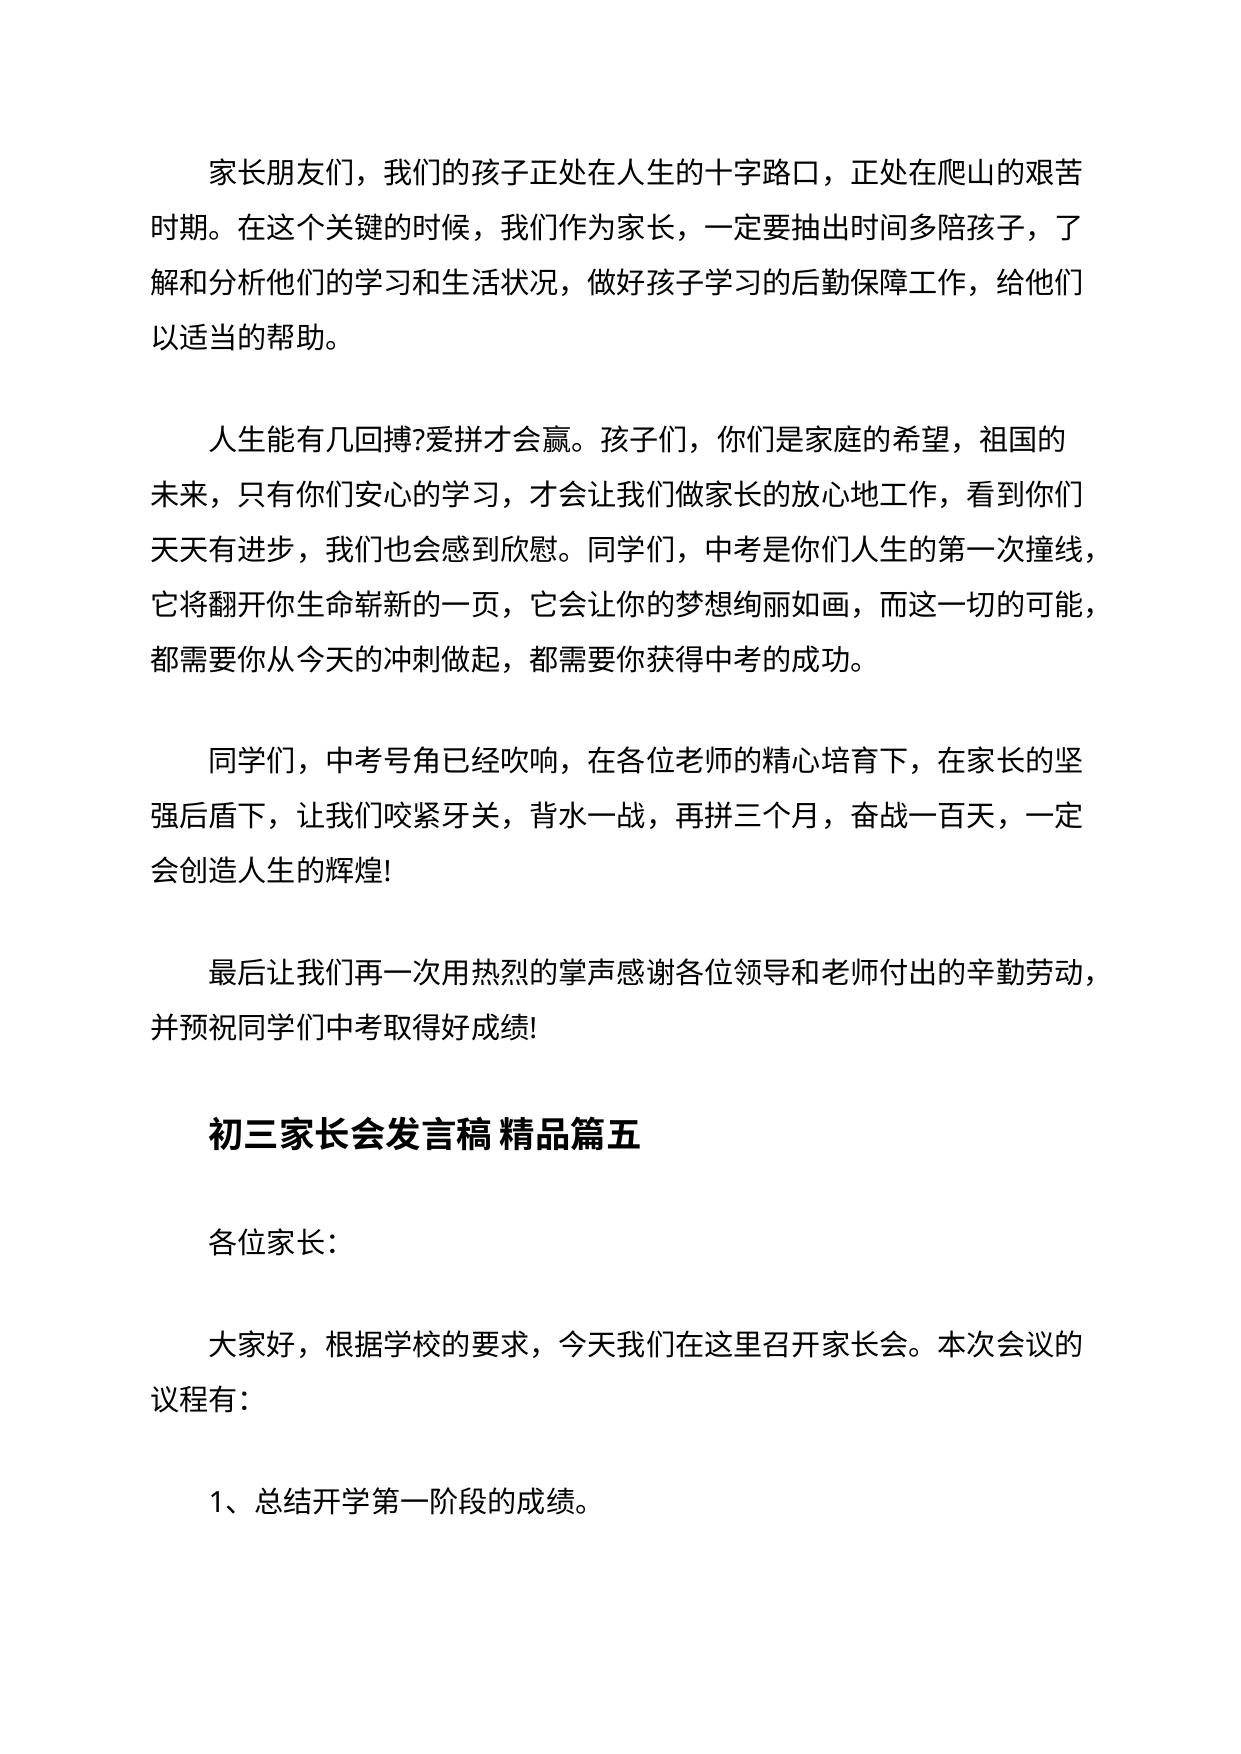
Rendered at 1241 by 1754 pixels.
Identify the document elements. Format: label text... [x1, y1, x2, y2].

text 1、总结开学第一阶段的成绩。 [150, 1478, 1090, 1521]
text 家长朋友们，我们的孩子正处在人生的十字路口，正处在爬山的艰苦时期。在这个关键的时候，我们作为家长，一定要抽出时间多陪孩子，了解和分析他们的学习和生活状况，做好孩子学习的后勤保障工作，给他们以适当的帮助。 [150, 150, 1090, 357]
text 大家好，根据学校的要求，今天我们在这里召开家长会。本次会议的议程有： [150, 1322, 1090, 1419]
text 人生能有几回搏?爱拼才会赢。孩子们，你们是家庭的希望，祖国的未来，只有你们安心的学习，才会让我们做家长的放心地工作，看到你们天天有进步，我们也会感到欣慰。同学们，中考是你们人生的第一次撞线，它将翻开你生命崭新的一页，它会让你的梦想绚丽如画，而这一切的可能，都需要你从今天的冲刺做起，都需要你获得中考的成功。 [150, 416, 1090, 678]
text 同学们，中考号角已经吹响，在各位老师的精心培育下，在家长的坚强后盾下，让我们咬紧牙关，背水一战，再拼三个月，奋战一百天，一定会创造人生的辉煌! [150, 738, 1090, 890]
text 最后让我们再一次用热烈的掌声感谢各位领导和老师付出的辛勤劳动，并预祝同学们中考取得好成绩! [150, 950, 1090, 1047]
text 初三家长会发言稿 精品篇五 [150, 1107, 1090, 1158]
text 各位家长： [150, 1220, 1090, 1262]
